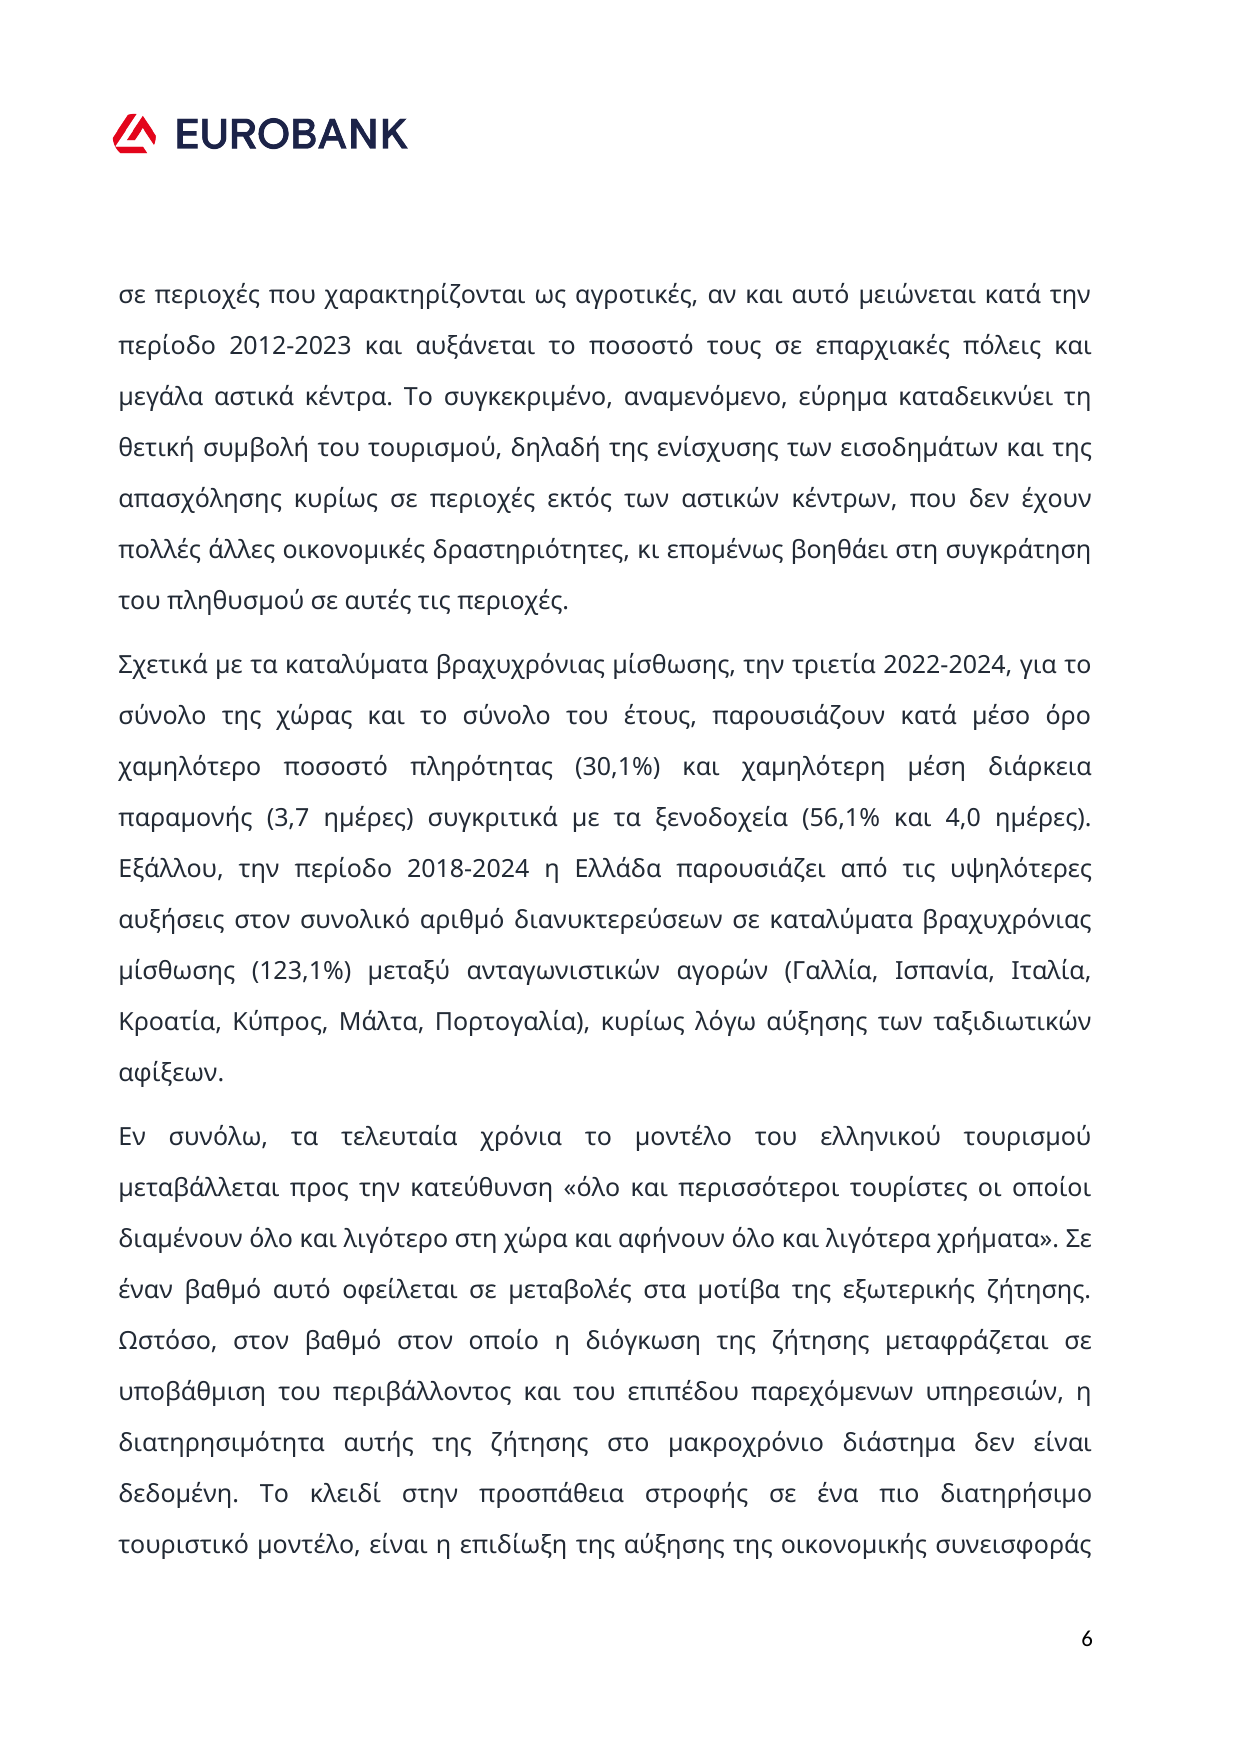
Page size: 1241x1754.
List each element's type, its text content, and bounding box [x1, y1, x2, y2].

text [118, 1118, 1093, 1561]
text Σχετικά με τα καταλύματα βραχυχρόνιας μίσθωσης, την τριετία 2022-2024, για το σύνολο της χώρας και το σύνολο του έτους, παρουσιάζουν κατά μέσο όρο χαμηλότερο ποσοστό πληρότητας (30,1%) και χαμηλότερη μέση διάρκεια παραμονής (3,7 ημέρες) συγκριτικά με τα ξενοδοχεία (56,1% και 4,0 ημέρες). Εξάλλου, την περίοδο 2018-2024 η Ελλάδα παρουσιάζει από τις υψηλότερες αυξήσεις στον συνολικό αριθμό διανυκτερεύσεων σε καταλύματα βραχυχρόνιας μίσθωσης (123,1%) μεταξύ ανταγωνιστικών αγορών (Γαλλία, Ισπανία, Ιταλία, Κροατία, Κύπρος, Μάλτα, Πορτογαλία), κυρίως λόγω αύξησης των ταξιδιωτικών αφίξεων. [118, 646, 1093, 1089]
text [118, 150, 1093, 617]
picture [0, 0, 1241, 260]
